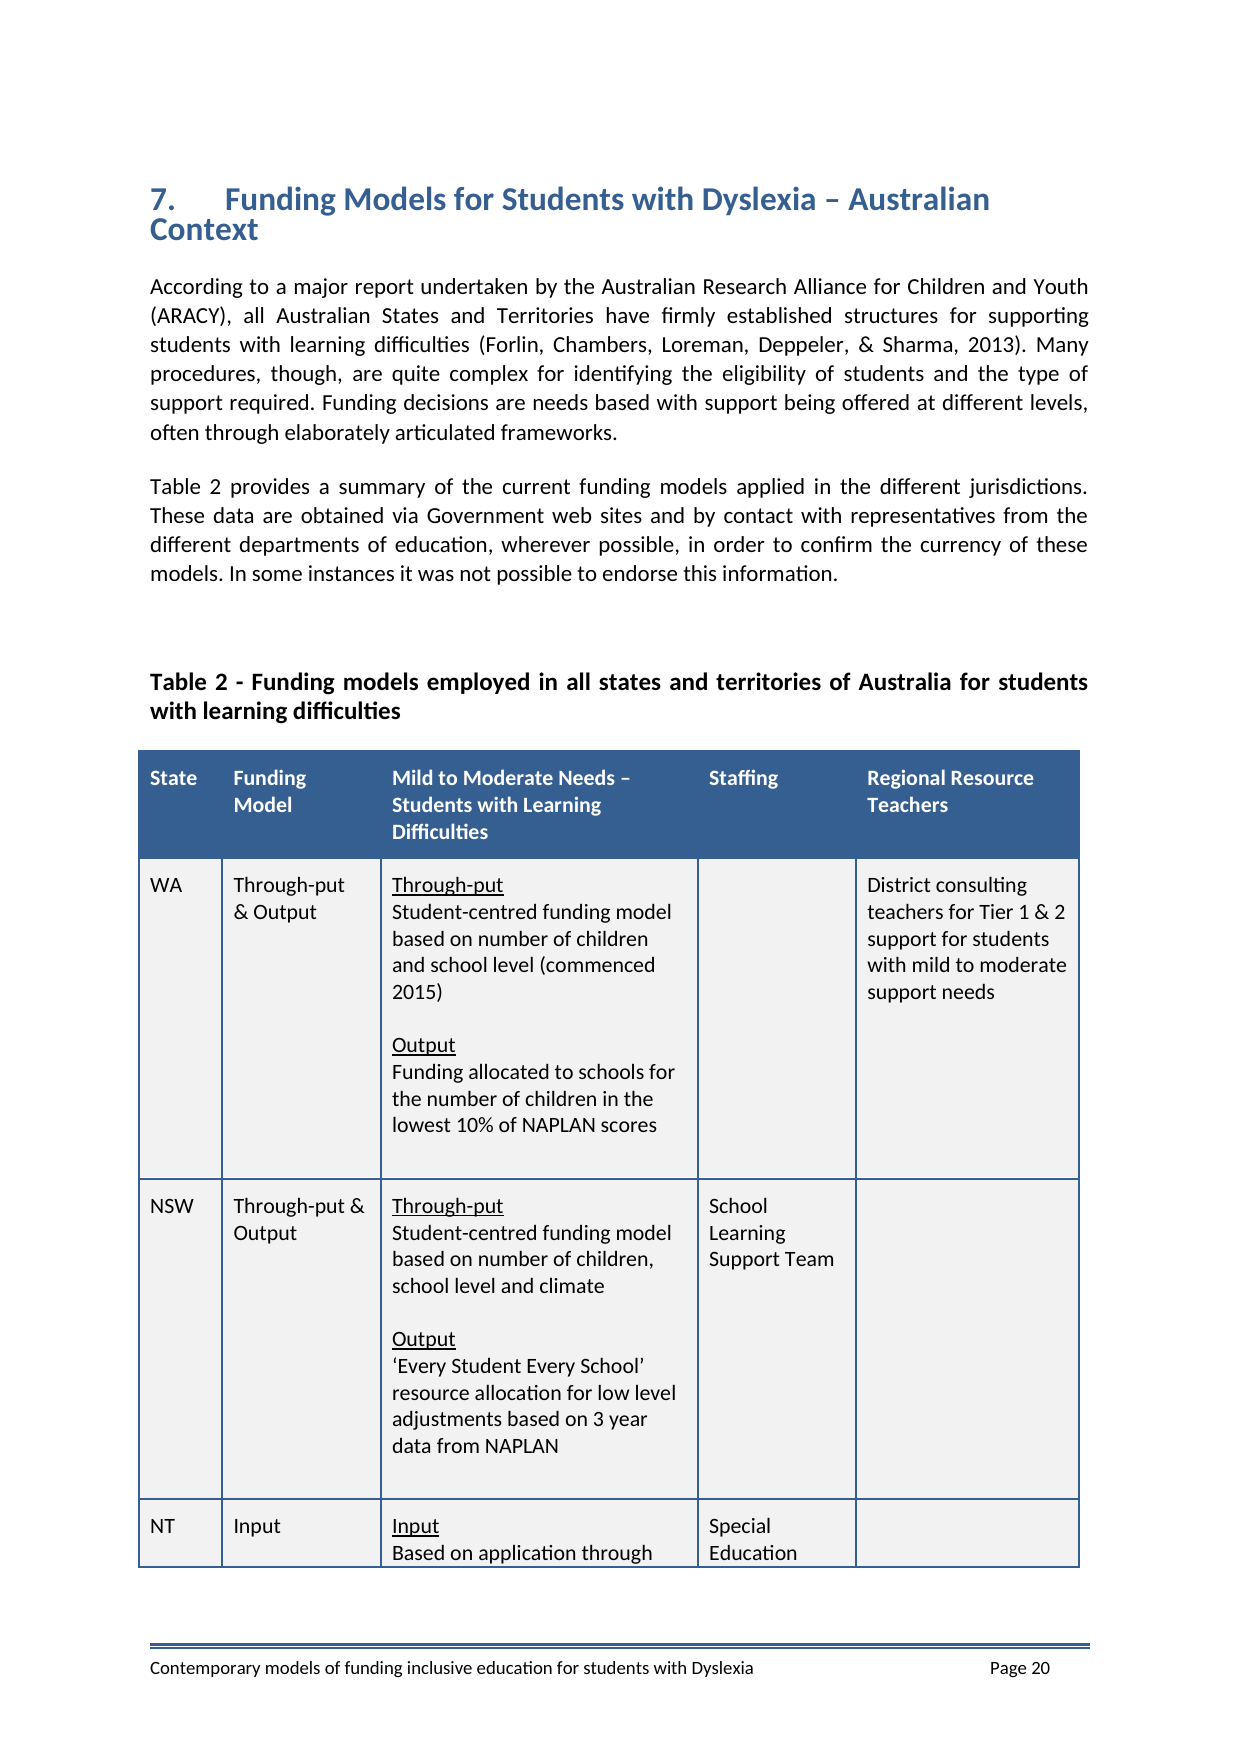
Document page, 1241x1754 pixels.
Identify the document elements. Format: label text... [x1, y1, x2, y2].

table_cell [382, 1500, 697, 1566]
table_cell District consulting teachers for Tier 1 & 2 support for students with mild to moderate support needs [857, 859, 1078, 1177]
table_cell WA [140, 859, 221, 1177]
table_cell Through-put & Output [223, 859, 380, 1177]
text According to a major report undertaken by the Australian Research Alliance for Children and Youth (ARACY), all Australian States and Territories have firmly established structures for supporting students with learning difficulties (Forlin, Chambers, Loreman, Deppeler, & Sharma, 2013). Many procedures, though, are quite complex for identifying the eligibility of students and the type of support required. Funding decisions are needs based with support being offered at different levels, often through elaborately articulated frameworks. [150, 271, 1090, 446]
table_header Mild to Moderate Needs – Students with Learning Difficulties [382, 752, 697, 857]
table_cell [857, 1180, 1078, 1498]
text Table 2 - Funding models employed in all states and territories of Australia for students with learning difficulties [150, 667, 1090, 725]
text Table 2 provides a summary of the current funding models applied in the different jurisdictions. These data are obtained via Government web sites and by contact with representatives from the different departments of education, wherever possible, in order to confirm the currency of these models. In some instances it was not possible to endorse this information. [150, 471, 1090, 587]
table_cell [857, 1500, 1078, 1566]
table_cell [699, 1500, 855, 1566]
table_cell Through-put Student-centred funding model based on number of children and school level (commenced 2015) Output Funding allocated to schools for the number of children in the lowest 10% of NAPLAN scores [382, 859, 697, 1177]
table_cell Through-put Student-centred funding model based on number of children, school level and climate Output ‘Every Student Every School’ resource allocation for low level adjustments based on 3 year data from NAPLAN [382, 1180, 697, 1498]
table_header Regional Resource Teachers [857, 752, 1078, 857]
table_cell NSW [140, 1180, 221, 1498]
table_cell School Learning Support Team [699, 1180, 855, 1498]
table_cell Through-put & Output [223, 1180, 380, 1498]
table_cell Input [223, 1500, 380, 1566]
table_header Funding Model [223, 752, 380, 857]
table_header Staffing [699, 752, 855, 857]
subtitle 7. Funding Models for Students with Dyslexia – Australian Context [150, 187, 1090, 246]
table_cell NT [140, 1500, 221, 1566]
table_cell [699, 859, 855, 1177]
table_header State [140, 752, 221, 857]
